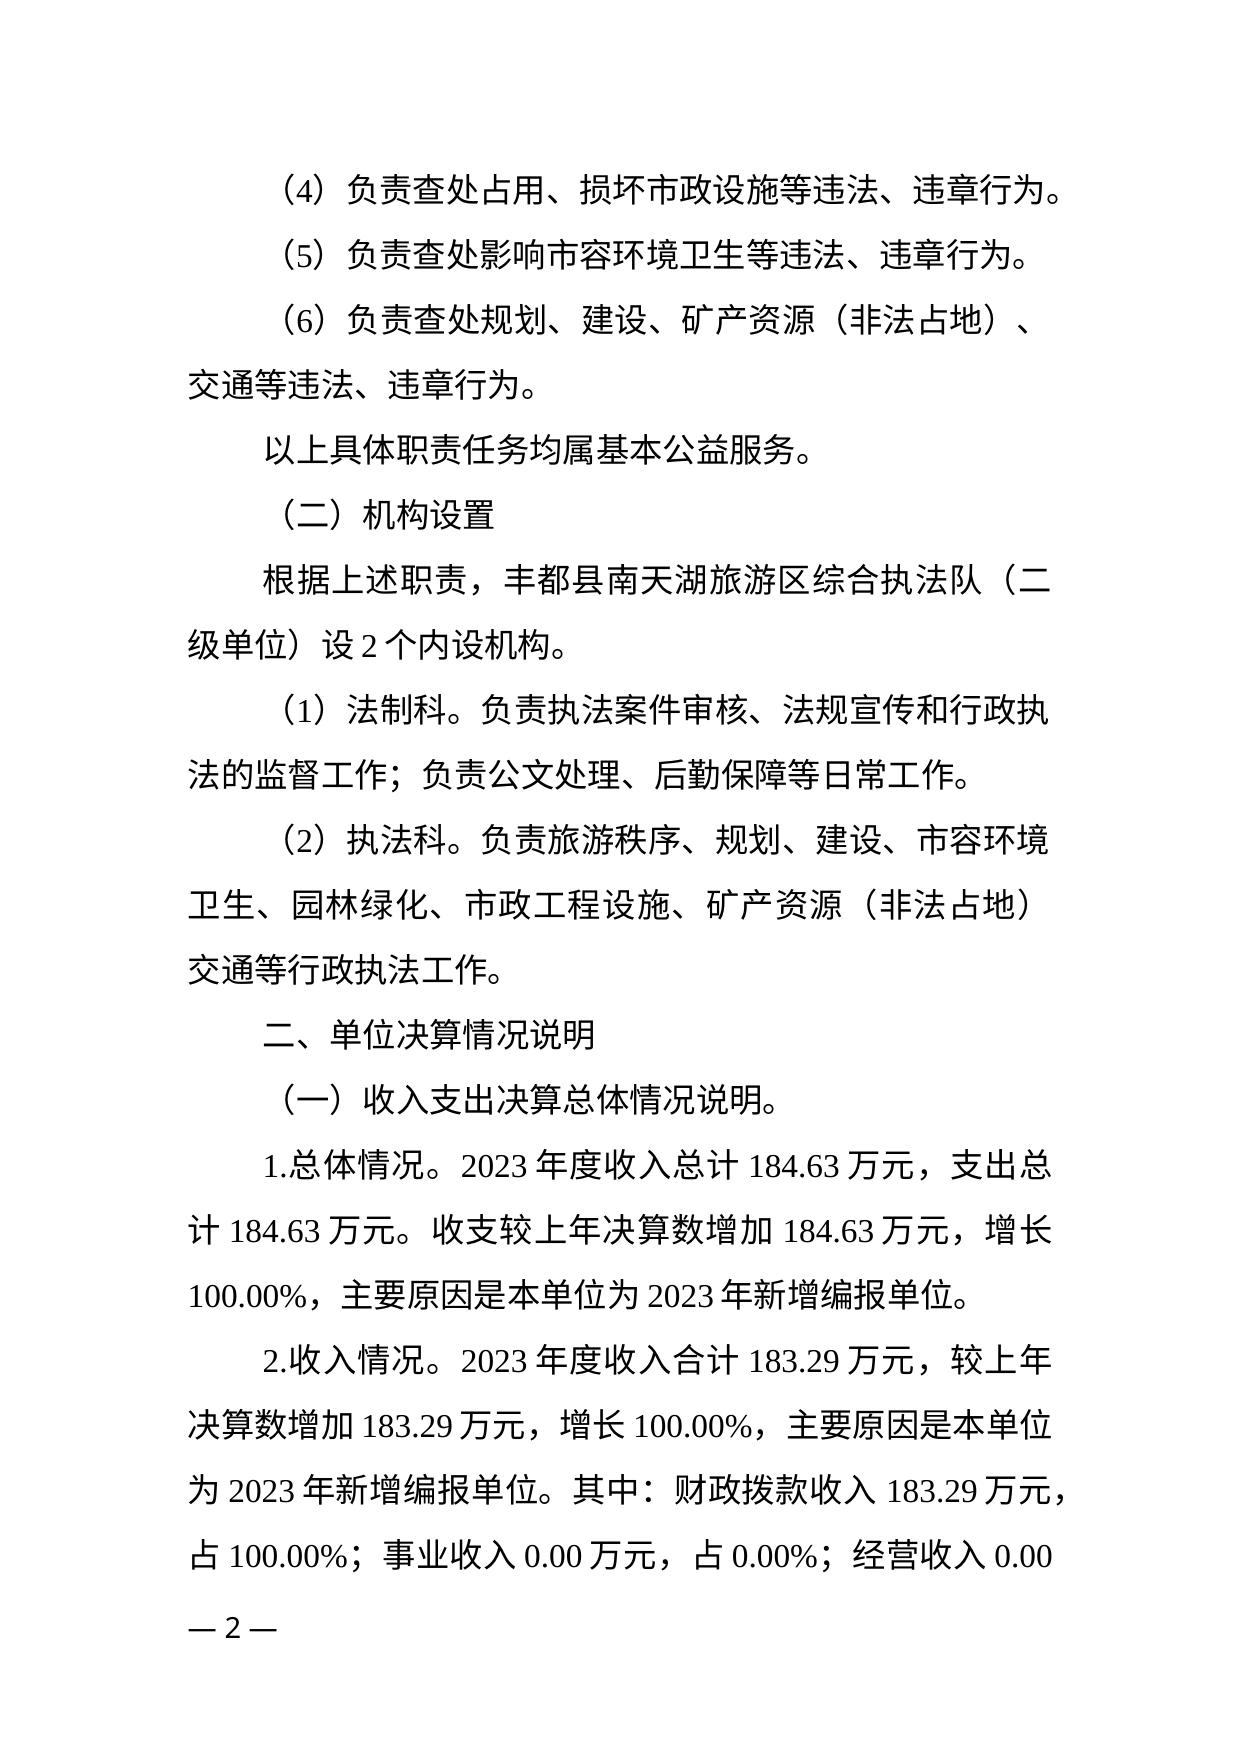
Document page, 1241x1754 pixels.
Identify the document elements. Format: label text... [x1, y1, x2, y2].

text 1.总体情况。2023年度收入总计184.63万元，支出总计184.63万元。收支较上年决算数增加184.63万元，增长100.00%，主要原因是本单位为2023年新增编报单位。 [187, 1131, 1053, 1326]
subtitle （一）收入支出决算总体情况说明。 [187, 1066, 1053, 1131]
text （4）负责查处占用、损坏市政设施等违法、违章行为。 [187, 156, 1053, 221]
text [187, 1326, 1053, 1586]
subtitle 二、单位决算情况说明 [187, 1001, 1053, 1066]
text （6）负责查处规划、建设、矿产资源（非法占地）、交通等违法、违章行为。 [187, 286, 1053, 416]
text （5）负责查处影响市容环境卫生等违法、违章行为。 [187, 221, 1053, 286]
subtitle （二）机构设置 [187, 481, 1053, 546]
text 以上具体职责任务均属基本公益服务。 [187, 416, 1053, 481]
text （1）法制科。负责执法案件审核、法规宣传和行政执法的监督工作；负责公文处理、后勤保障等日常工作。 [187, 676, 1053, 806]
text （2）执法科。负责旅游秩序、规划、建设、市容环境卫生、园林绿化、市政工程设施、矿产资源（非法占地）、交通等行政执法工作。 [187, 806, 1053, 1001]
text 根据上述职责，丰都县南天湖旅游区综合执法队（二级单位）设2个内设机构。 [187, 546, 1053, 676]
